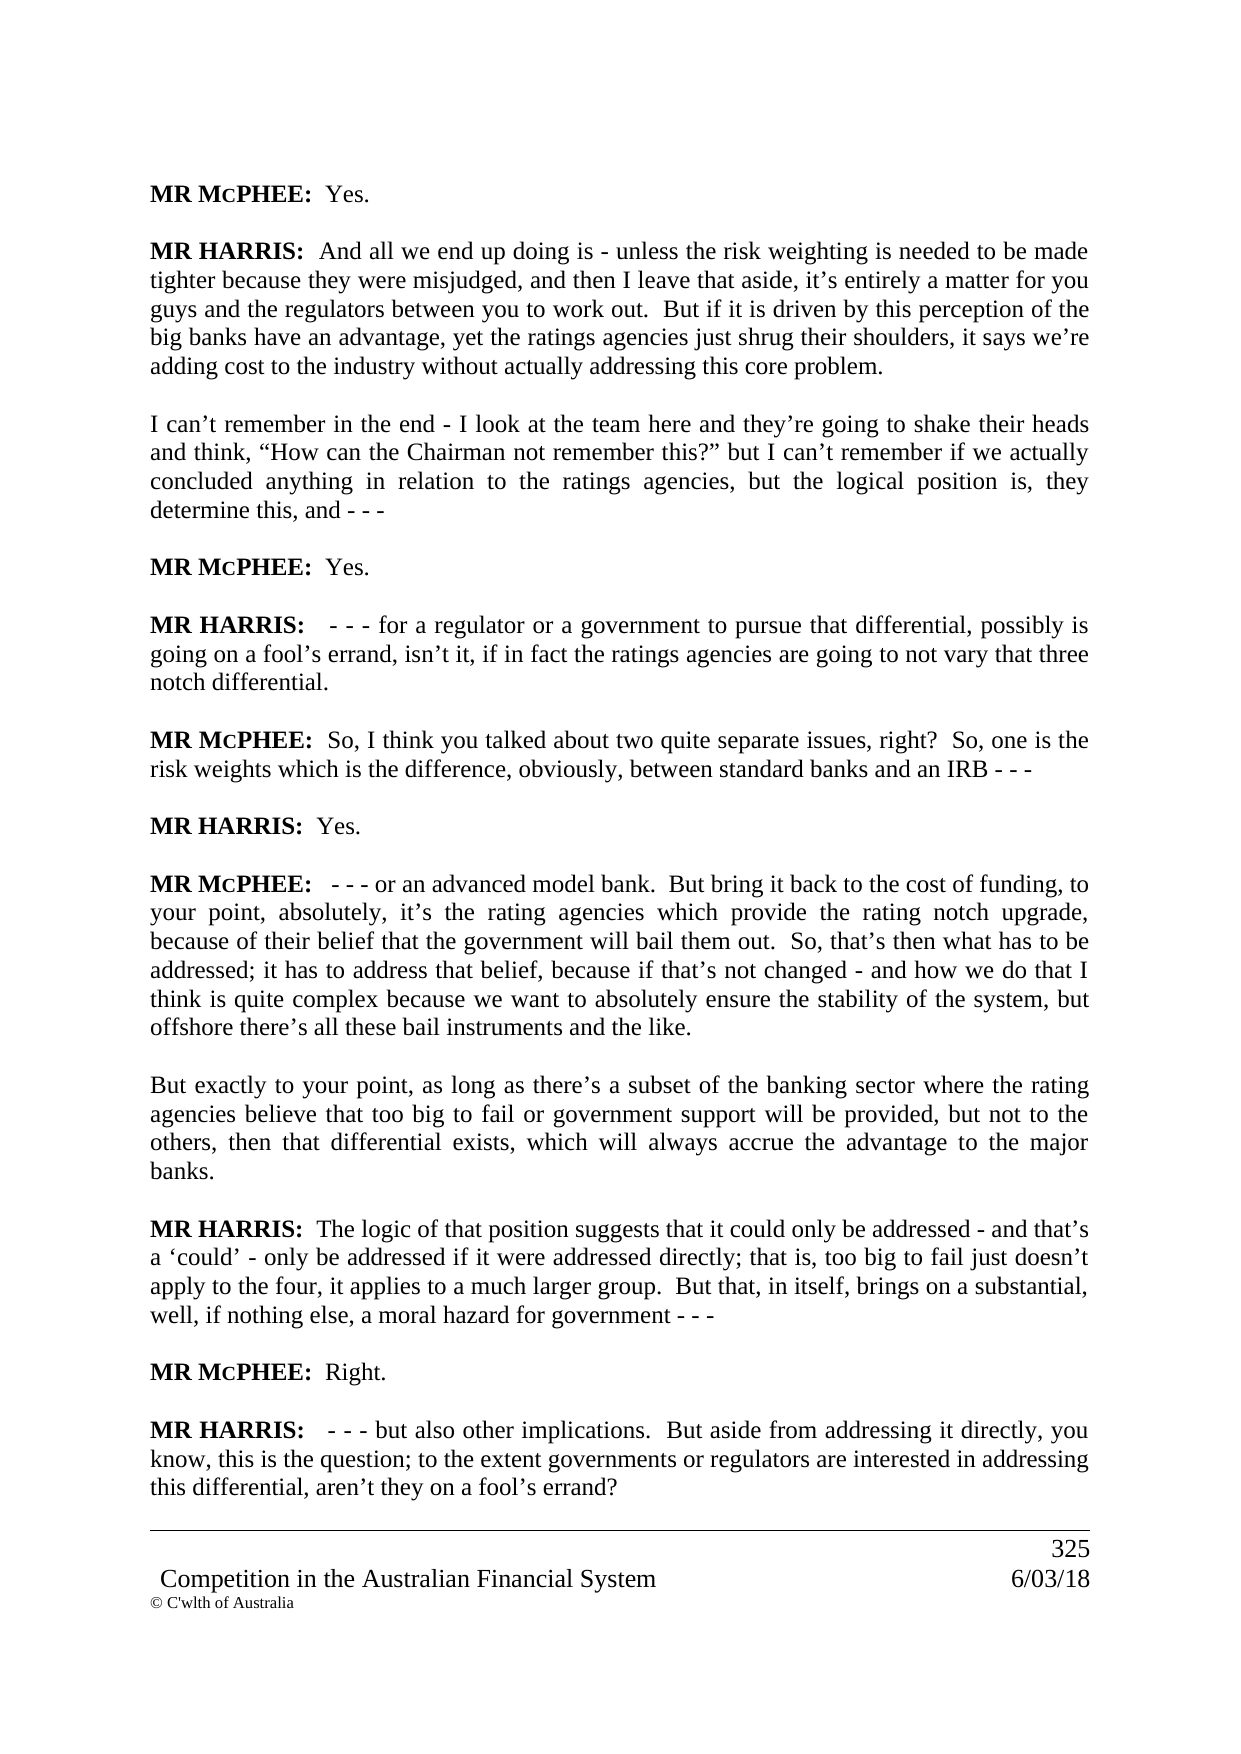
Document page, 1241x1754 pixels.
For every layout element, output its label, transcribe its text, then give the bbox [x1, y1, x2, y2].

text MR McPHEE: Yes. [150, 552, 1090, 581]
text MR HARRIS: The logic of that position suggests that it could only be addressed - and that’s a ‘could’ - only be addressed if it were addressed directly; that is, too big to fail just doesn’t apply to the four, it applies to a much larger group. But that, in itself, brings on a substantial, well, if nothing else, a moral hazard for government - - - [150, 1214, 1090, 1329]
text I can’t remember in the end - I look at the team here and they’re going to shake their heads and think, “How can the Chairman not remember this?” but I can’t remember if we actually concluded anything in relation to the ratings agencies, but the logical position is, they determine this, and - - - [150, 409, 1090, 524]
text MR McPHEE: - - - or an advanced model bank. But bring it back to the cost of funding, to your point, absolutely, it’s the rating agencies which provide the rating notch upgrade, because of their belief that the government will bail them out. So, that’s then what has to be addressed; it has to address that belief, because if that’s not changed - and how we do that I think is quite complex because we want to absolutely ensure the stability of the system, but offshore there’s all these bail instruments and the like. [150, 869, 1090, 1041]
text But exactly to your point, as long as there’s a subset of the banking sector where the rating agencies believe that too big to fail or government support will be provided, but not to the others, then that differential exists, which will always accrue the advantage to the major banks. [150, 1070, 1090, 1185]
text MR HARRIS: - - - but also other implications. But aside from addressing it directly, you know, this is the question; to the extent governments or regulators are interested in addressing this differential, aren’t they on a fool’s errand? [150, 1415, 1090, 1501]
text MR HARRIS: Yes. [150, 811, 1090, 840]
text MR HARRIS: - - - for a regulator or a government to pursue that differential, possibly is going on a fool’s errand, isn’t it, if in fact the ratings agencies are going to not vary that three notch differential. [150, 610, 1090, 696]
text MR McPHEE: Right. [150, 1357, 1090, 1386]
text MR McPHEE: Yes. [150, 179, 1090, 207]
text MR HARRIS: And all we end up doing is - unless the risk weighting is needed to be made tighter because they were misjudged, and then I leave that aside, it’s entirely a matter for you guys and the regulators between you to work out. But if it is driven by this perception of the big banks have an advantage, yet the ratings agencies just shrug their shoulders, it says we’re adding cost to the industry without actually addressing this core problem. [150, 236, 1090, 380]
text MR McPHEE: So, I think you talked about two quite separate issues, right? So, one is the risk weights which is the difference, obviously, between standard banks and an IRB - - - [150, 725, 1090, 782]
